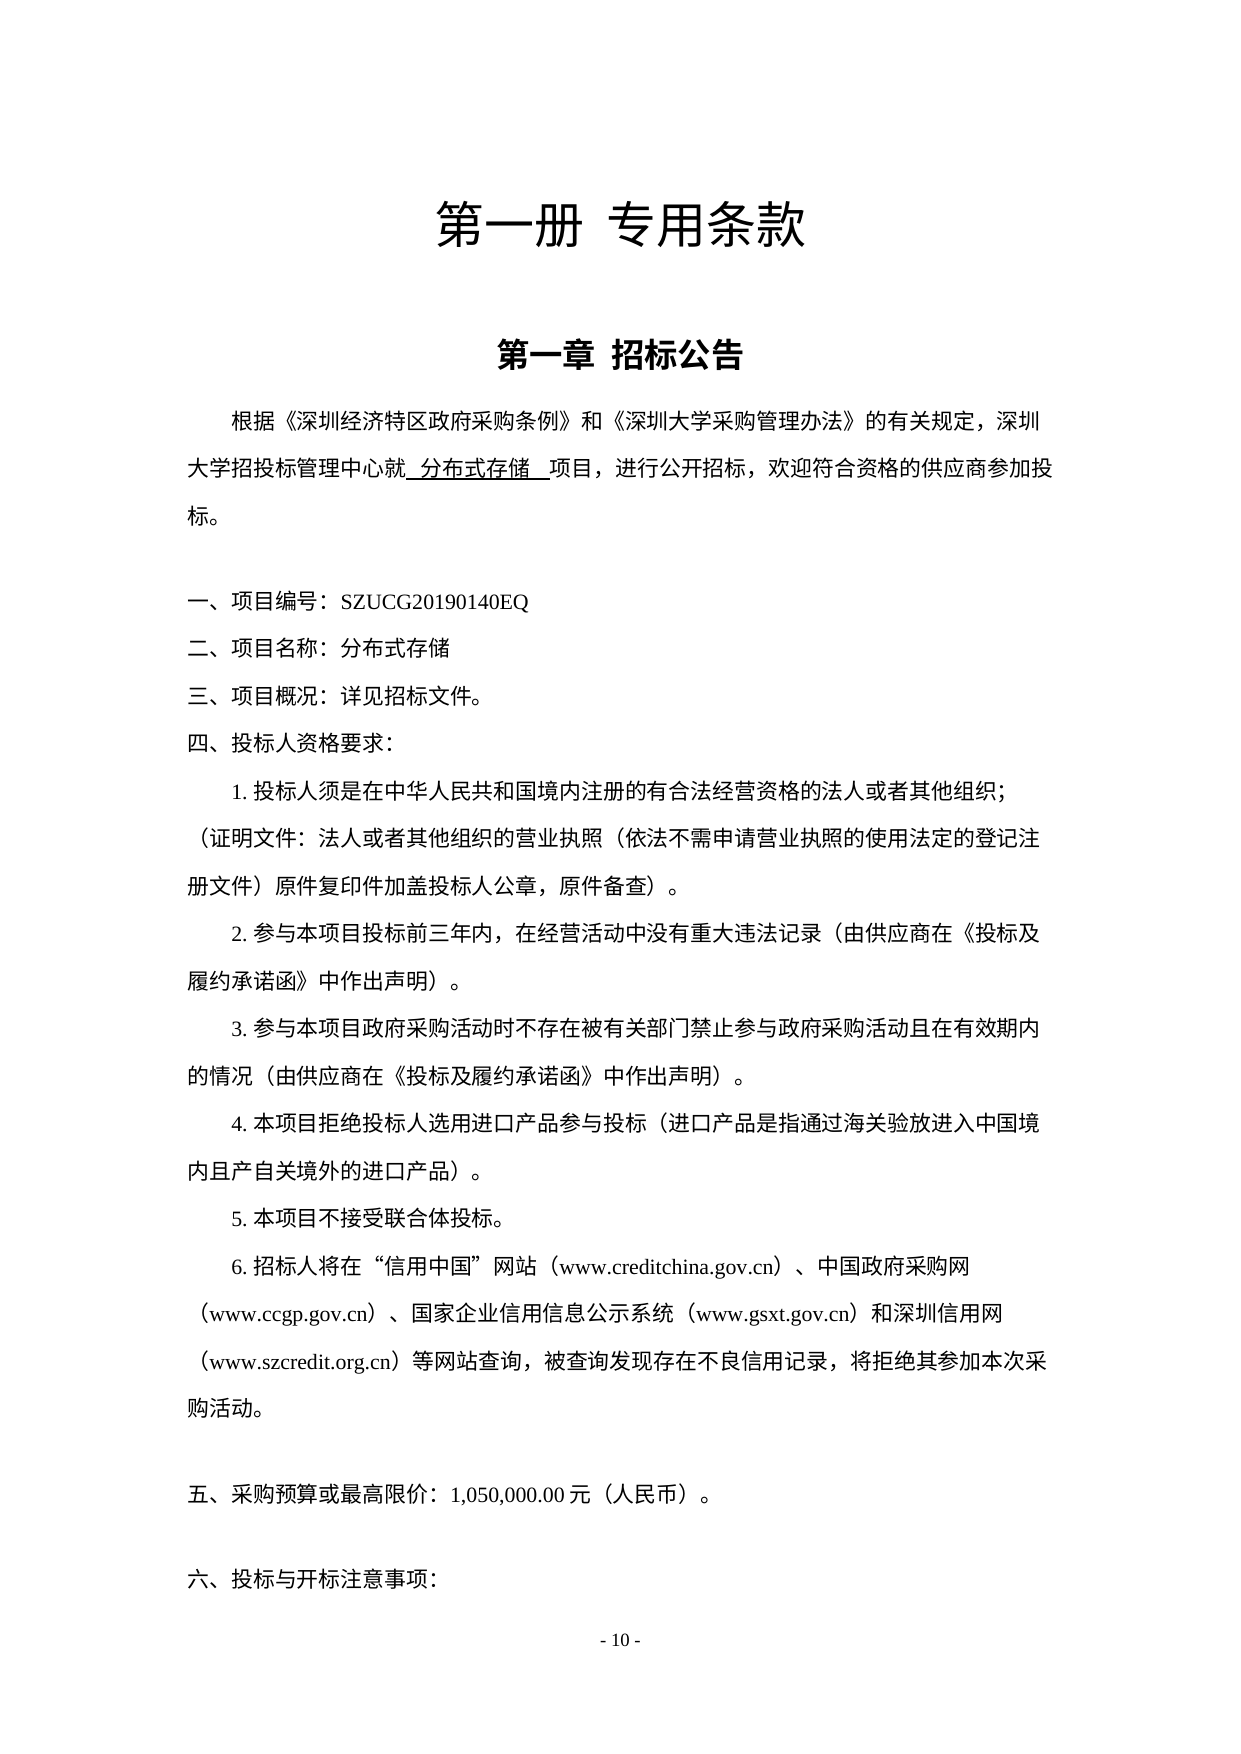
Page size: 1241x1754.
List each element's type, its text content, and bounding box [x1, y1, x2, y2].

text 3. 参与本项目政府采购活动时不存在被有关部门禁止参与政府采购活动且在有效期内的情况（由供应商在《投标及履约承诺函》中作出声明）。 [187, 1011, 1053, 1091]
text 4. 本项目拒绝投标人选用进口产品参与投标（进口产品是指通过海关验放进入中国境内且产自关境外的进口产品）。 [187, 1106, 1053, 1186]
text 一、项目编号：SZUCG20190140EQ [187, 584, 1053, 616]
text 六、投标与开标注意事项： [187, 1562, 1053, 1594]
text 5. 本项目不接受联合体投标。 [187, 1201, 1053, 1233]
subtitle 第一册 专用条款 [187, 185, 1053, 258]
text 三、项目概况：详见招标文件。 [187, 679, 1053, 711]
text 五、采购预算或最高限价：1,050,000.00元（人民币）。 [187, 1477, 1053, 1508]
text 1. 投标人须是在中华人民共和国境内注册的有合法经营资格的法人或者其他组织；（证明文件：法人或者其他组织的营业执照（依法不需申请营业执照的使用法定的登记注册文件）原件复印件加盖投标人公章，原件备查）。 [187, 774, 1053, 901]
text 2. 参与本项目投标前三年内，在经营活动中没有重大违法记录（由供应商在《投标及履约承诺函》中作出声明）。 [187, 916, 1053, 996]
text 根据《深圳经济特区政府采购条例》和《深圳大学采购管理办法》的有关规定，深圳大学招投标管理中心就 分布式存储 项目，进行公开招标，欢迎符合资格的供应商参加投标。 [187, 404, 1053, 530]
text 6. 招标人将在“信用中国”网站（www.creditchina.gov.cn）、中国政府采购网（www.ccgp.gov.cn）、国家企业信用信息公示系统（www.gsxt.gov.cn）和深圳信用网（www.szcredit.org.cn）等网站查询，被查询发现存在不良信用记录，将拒绝其参加本次采购活动。 [187, 1249, 1053, 1423]
text 四、投标人资格要求： [187, 726, 1053, 758]
subtitle 第一章 招标公告 [187, 328, 1053, 377]
text 二、项目名称：分布式存储 [187, 631, 1053, 663]
